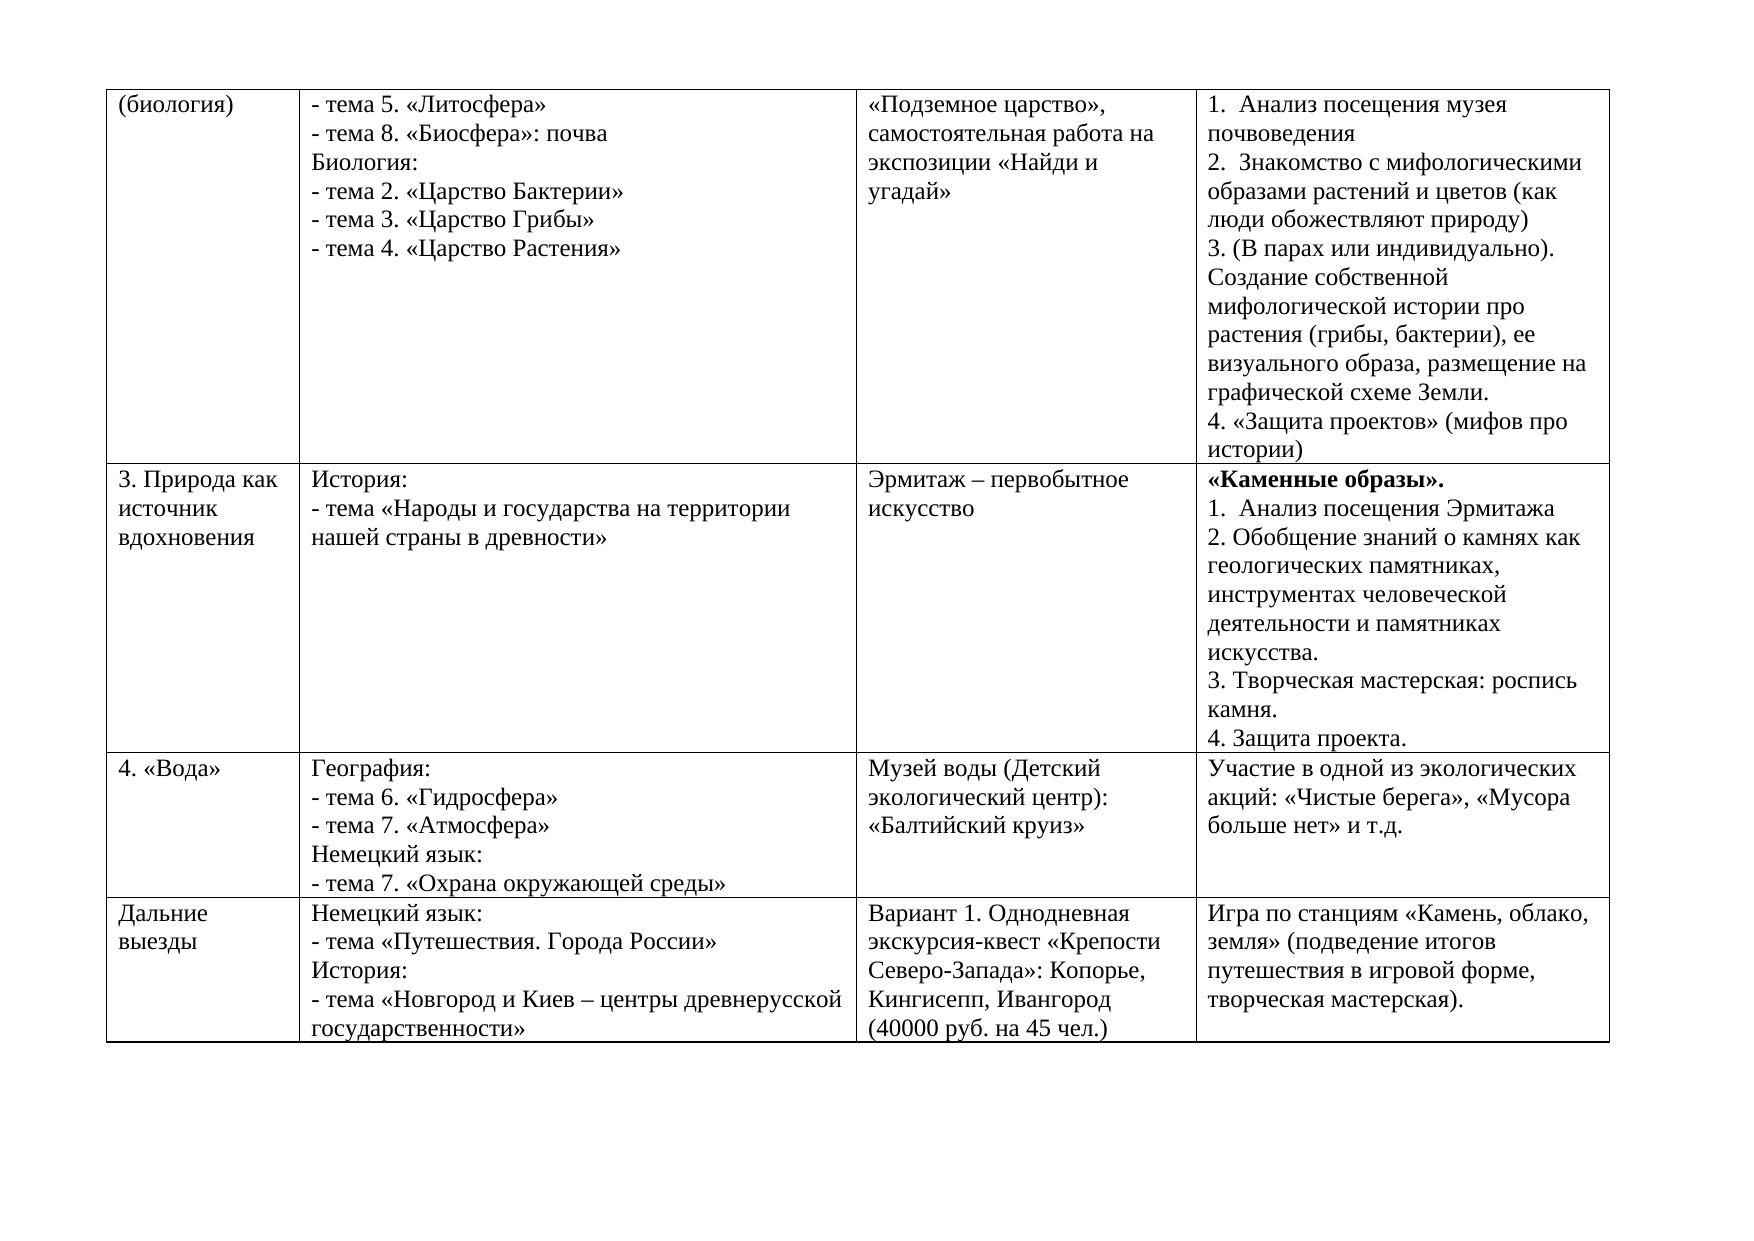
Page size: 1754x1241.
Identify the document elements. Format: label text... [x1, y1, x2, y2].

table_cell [300, 90, 856, 463]
table_cell История: - тема «Народы и государства на территории нашей страны в древности» [300, 464, 856, 752]
table_cell «Каменные образы». 1. Анализ посещения Эрмитажа 2. Обобщение знаний о камнях как геологических памятниках, инструментах человеческой деятельности и памятниках искусства. 3. Творческая мастерская: роспись камня. 4. Защита проекта. [1197, 464, 1609, 752]
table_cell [1197, 90, 1609, 463]
table_cell Участие в одной из экологических акций: «Чистые берега», «Мусора больше нет» и т.д. [1197, 753, 1609, 897]
table_cell Эрмитаж – первобытное искусство [857, 464, 1196, 752]
table_cell 3. Природа как источник вдохновения [107, 464, 299, 752]
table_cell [300, 898, 856, 1041]
table_cell География: - тема 6. «Гидросфера» - тема 7. «Атмосфера» Немецкий язык: - тема 7. «Охрана окружающей среды» [300, 753, 856, 897]
table_cell 4. «Вода» [107, 753, 299, 897]
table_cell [107, 90, 299, 463]
table_cell Дальние выезды [107, 898, 299, 1041]
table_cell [1197, 898, 1609, 1041]
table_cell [857, 90, 1196, 463]
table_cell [857, 898, 1196, 1041]
table_cell Музей воды (Детский экологический центр): «Балтийский круиз» [857, 753, 1196, 897]
